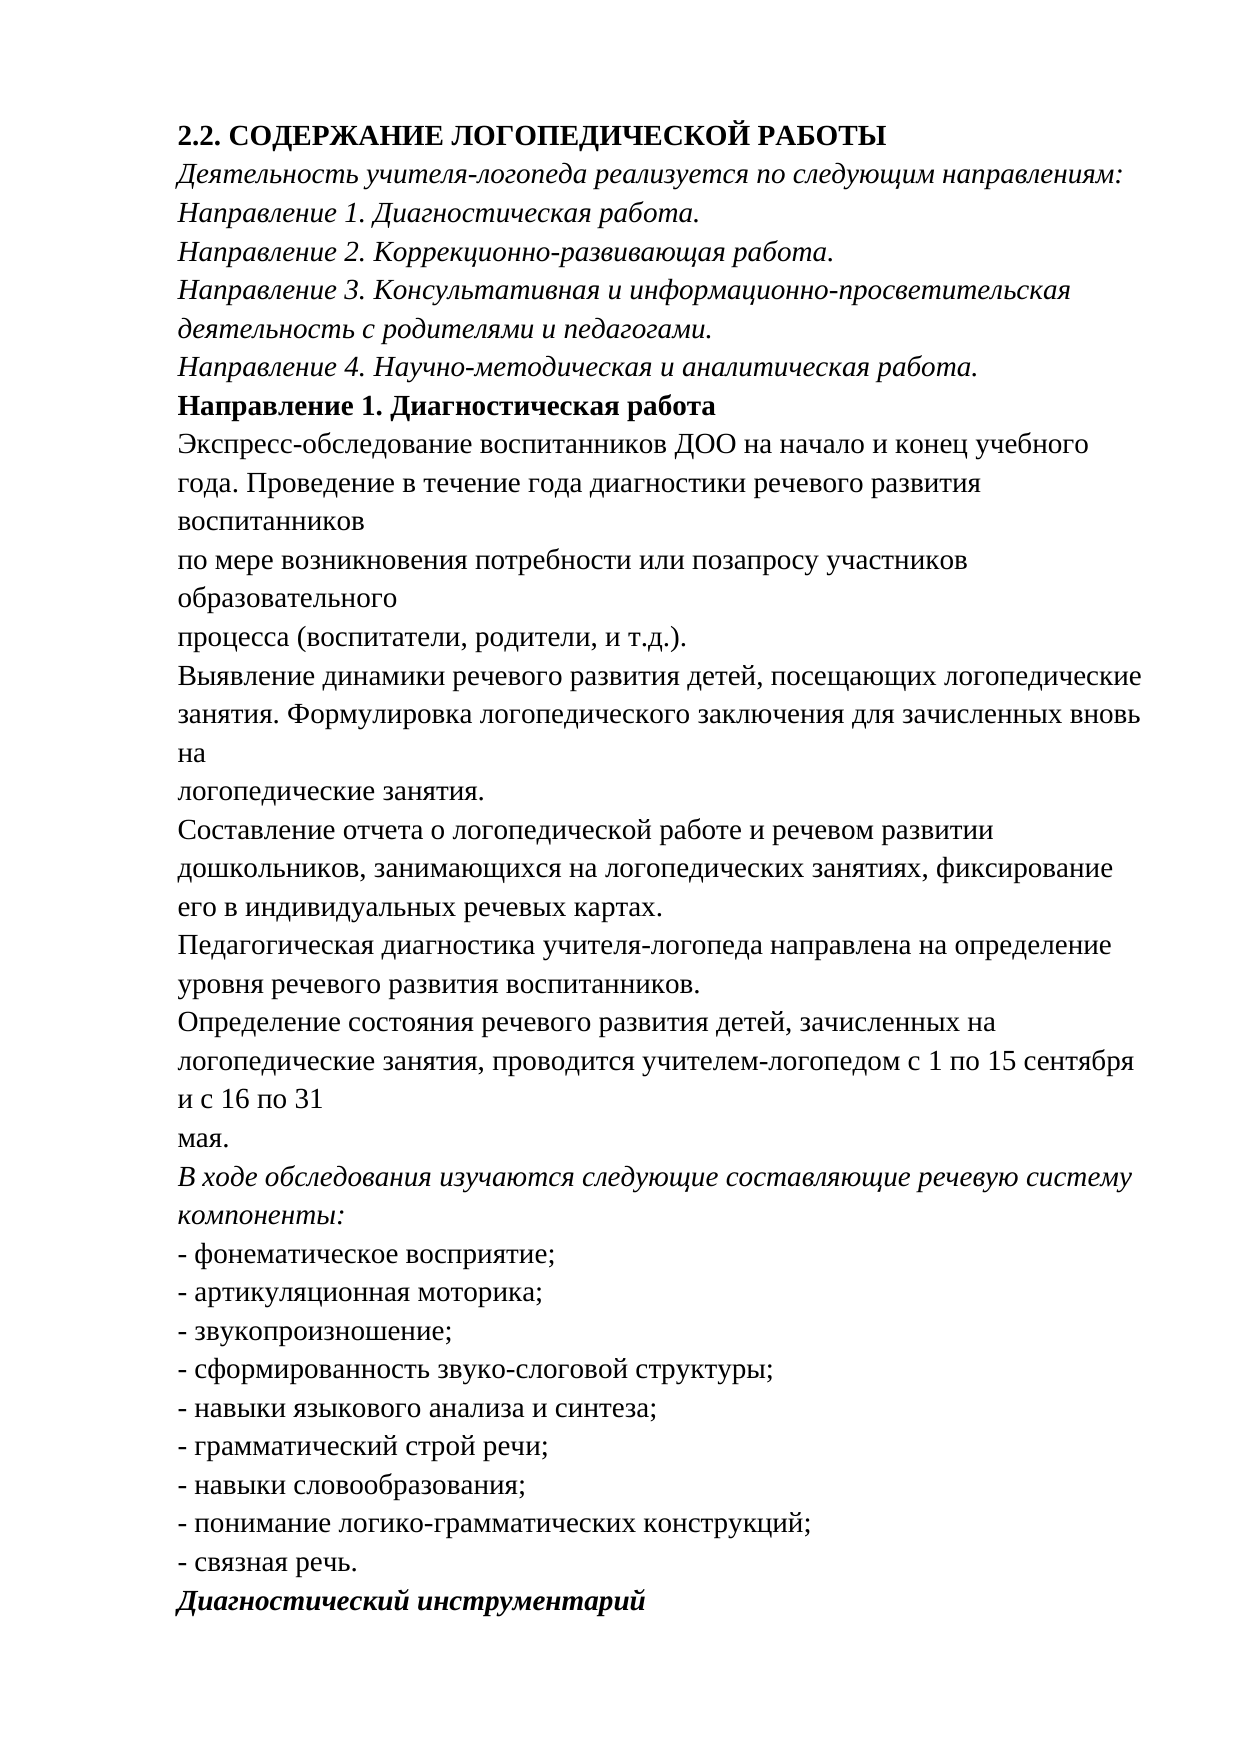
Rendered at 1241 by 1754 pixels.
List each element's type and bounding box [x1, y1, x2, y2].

text [177, 118, 1152, 1616]
